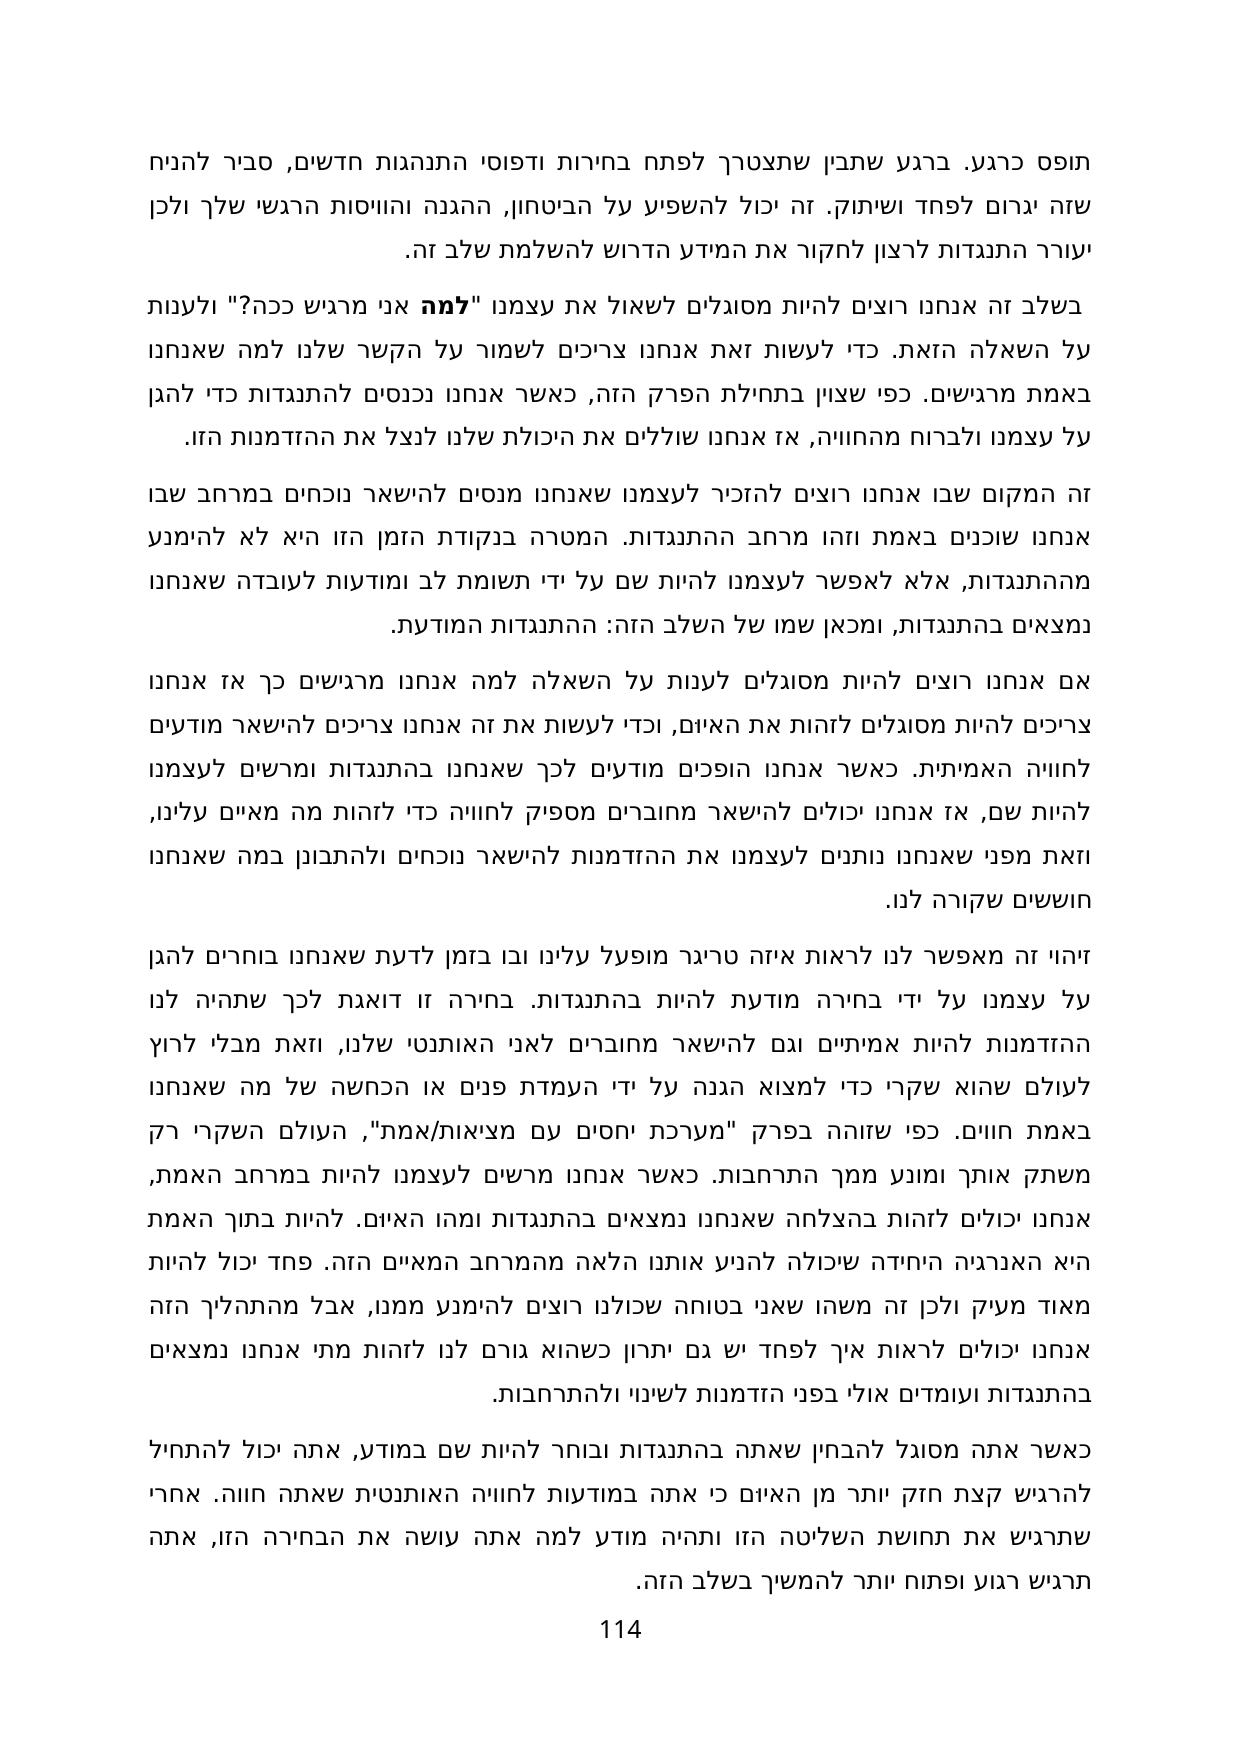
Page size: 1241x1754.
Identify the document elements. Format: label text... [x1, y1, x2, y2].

text בשלב זה אנחנו רוצים להיות מסוגלים לשאול את עצמנו "למה אני מרגיש ככה?" ולענות על השאלה הזאת. כדי לעשות זאת אנחנו צריכים לשמור על הקשר שלנו למה שאנחנו באמת מרגישים. כפי שצוין בתחילת הפרק הזה, כאשר אנחנו נכנסים להתנגדות כדי להגן על עצמנו ולברוח מהחוויה, אז אנחנו שוללים את היכולת שלנו לנצל את ההזדמנות הזו. [148, 291, 1093, 452]
text אם אנחנו רוצים להיות מסוגלים לענות על השאלה למה אנחנו מרגישים כך אז אנחנו צריכים להיות מסוגלים לזהות את האיוּם, וכדי לעשות את זה אנחנו צריכים להישאר מודעים לחוויה האמיתית. כאשר אנחנו הופכים מודעים לכך שאנחנו בהתנגדות ומרשים לעצמנו להיות שם, אז אנחנו יכולים להישאר מחוברים מספיק לחוויה כדי לזהות מה מאיים עלינו, וזאת מפני שאנחנו נותנים לעצמנו את ההזדמנות להישאר נוכחים ולהתבונן במה שאנחנו חוששים שקורה לנו. [148, 666, 1093, 914]
text כאשר אתה מסוגל להבחין שאתה בהתנגדות ובוחר להיות שם במודע, אתה יכול להתחיל להרגיש קצת חזק יותר מן האיוּם כי אתה במודעות לחוויה האותנטית שאתה חווה. אחרי שתרגיש את תחושת השליטה הזו ותהיה מודע למה אתה עושה את הבחירה הזו, אתה תרגיש רגוע ופתוח יותר להמשיך בשלב הזה. [148, 1435, 1093, 1596]
text זיהוי זה מאפשר לנו לראות איזה טריגר מופעל עלינו ובו בזמן לדעת שאנחנו בוחרים להגן על עצמנו על ידי בחירה מודעת להיות בהתנגדות. בחירה זו דואגת לכך שתהיה לנו ההזדמנות להיות אמיתיים וגם להישאר מחוברים לאני האותנטי שלנו, וזאת מבלי לרוץ לעולם שהוא שקרי כדי למצוא הגנה על ידי העמדת פנים או הכחשה של מה שאנחנו באמת חווים. כפי שזוהה בפרק "מערכת יחסים עם מציאות/אמת", העולם השקרי רק משתק אותך ומונע ממך התרחבות. כאשר אנחנו מרשים לעצמנו להיות במרחב האמת, אנחנו יכולים לזהות בהצלחה שאנחנו נמצאים בהתנגדות ומהו האיוּם. להיות בתוך האמת היא האנרגיה היחידה שיכולה להניע אותנו הלאה מהמרחב המאיים הזה. פחד יכול להיות מאוד מעיק ולכן זה משהו שאני בטוחה שכולנו רוצים להימנע ממנו, אבל מהתהליך הזה אנחנו יכולים לראות איך לפחד יש גם יתרון כשהוא גורם לנו לזהות מתי אנחנו נמצאים בהתנגדות ועומדים אולי בפני הזדמנות לשינוי ולהתרחבות. [148, 941, 1093, 1408]
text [148, 148, 1093, 264]
text זה המקום שבו אנחנו רוצים להזכיר לעצמנו שאנחנו מנסים להישאר נוכחים במרחב שבו אנחנו שוכנים באמת וזהו מרחב ההתנגדות. המטרה בנקודת הזמן הזו היא לא להימנע מההתנגדות, אלא לאפשר לעצמנו להיות שם על ידי תשומת לב ומודעות לעובדה שאנחנו נמצאים בהתנגדות, ומכאן שמו של השלב הזה: ההתנגדות המודעת. [148, 479, 1093, 639]
